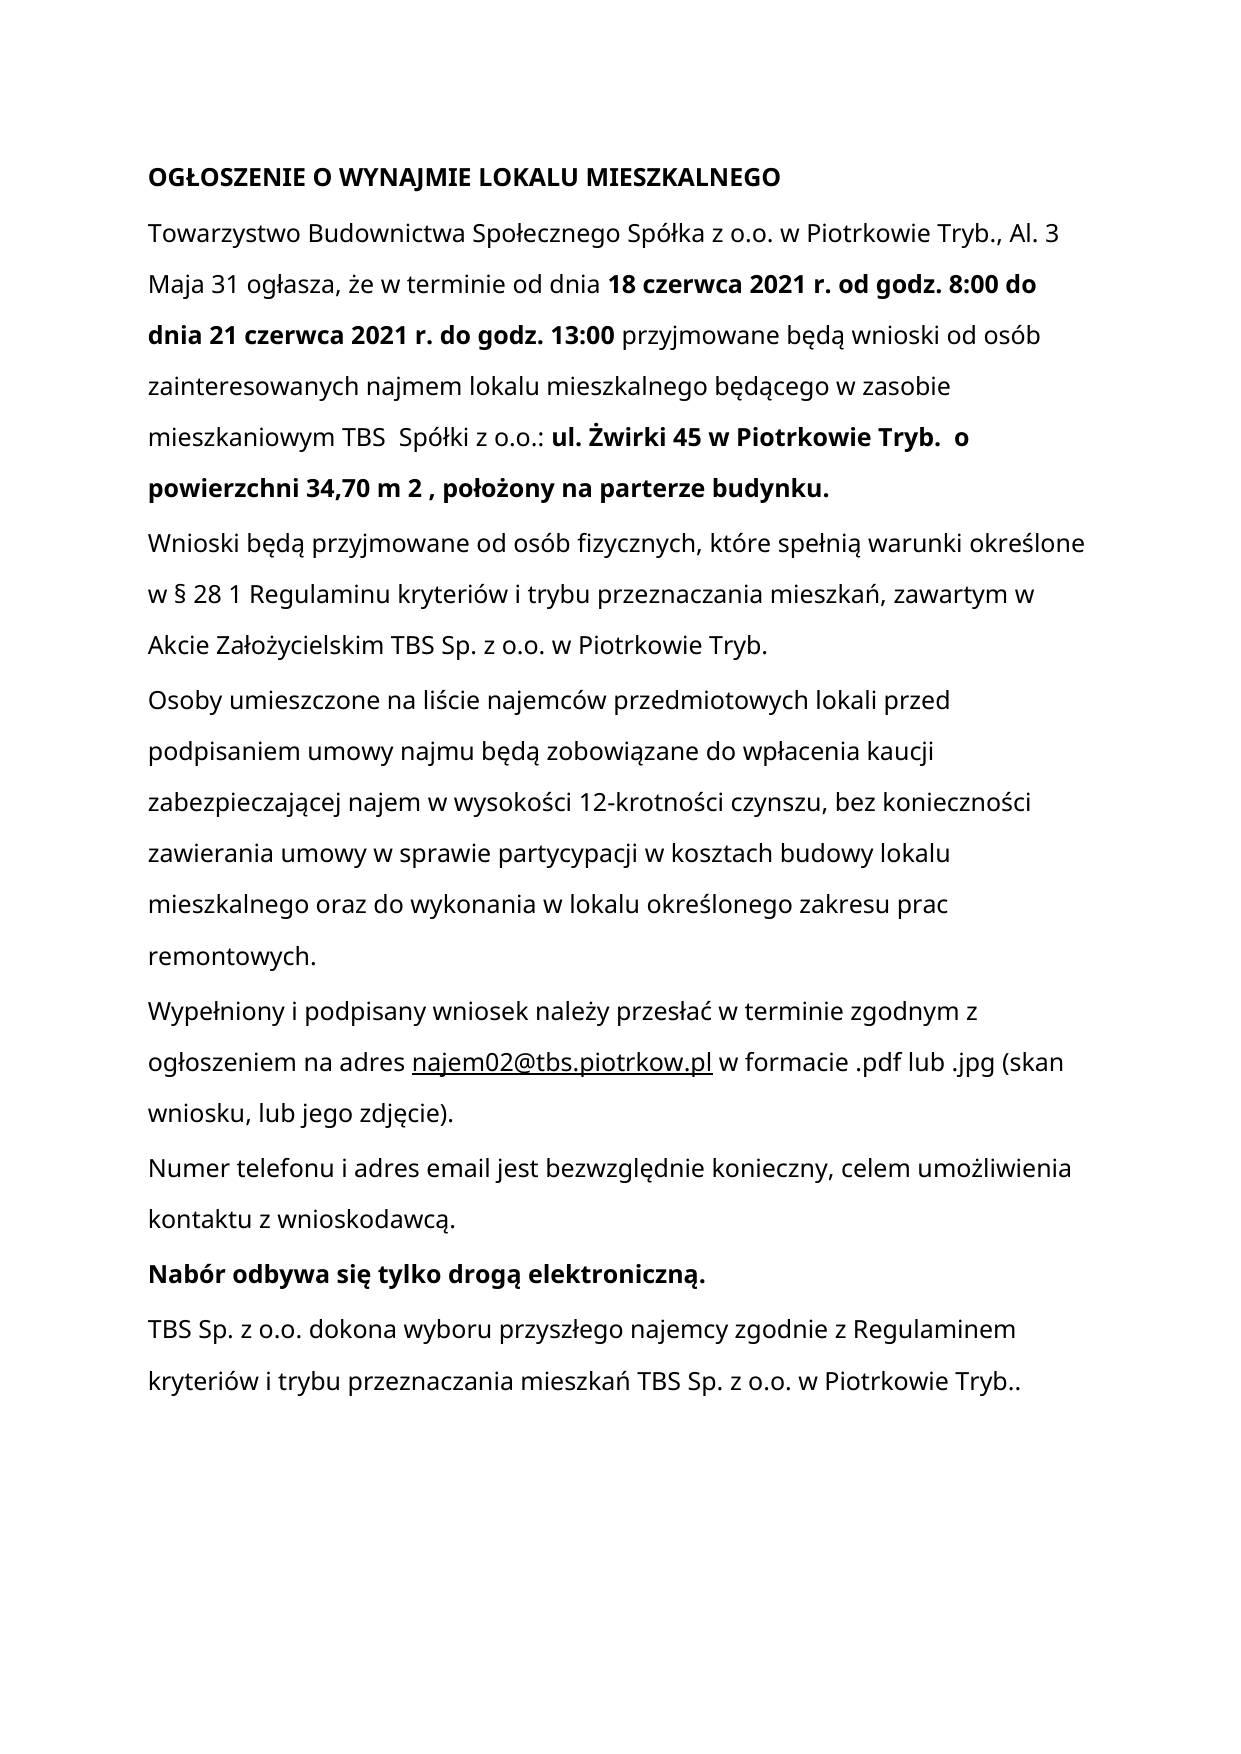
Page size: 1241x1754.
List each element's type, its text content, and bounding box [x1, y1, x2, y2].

subtitle Wnioski będą przyjmowane od osób fizycznych, które spełnią warunki określone w § 28 1 Regulaminu kryteriów i trybu przeznaczania mieszkań, zawartym w Akcie Założycielskim TBS Sp. z o.o. w Piotrkowie Tryb. [148, 526, 1093, 662]
subtitle Osoby umieszczone na liście najemców przedmiotowych lokali przed podpisaniem umowy najmu będą zobowiązane do wpłacenia kaucji zabezpieczającej najem w wysokości 12-krotności czynszu, bez konieczności zawierania umowy w sprawie partycypacji w kosztach budowy lokalu mieszkalnego oraz do wykonania w lokalu określonego zakresu prac remontowych. [148, 683, 1093, 972]
subtitle Wypełniony i podpisany wniosek należy przesłać w terminie zgodnym z ogłoszeniem na adres najem02@tbs.piotrkow.pl w formacie .pdf lub .jpg (skan wniosku, lub jego zdjęcie). [148, 993, 1093, 1129]
subtitle Nabór odbywa się tylko drogą elektroniczną. [148, 1257, 1093, 1291]
subtitle Towarzystwo Budownictwa Społecznego Spółka z o.o. w Piotrkowie Tryb., Al. 3 Maja 31 ogłasza, że w terminie od dnia 18 czerwca 2021 r. od godz. 8:00 do dnia 21 czerwca 2021 r. do godz. 13:00 przyjmowane będą wnioski od osób zainteresowanych najmem lokalu mieszkalnego będącego w zasobie mieszkaniowym TBS Spółki z o.o.: ul. Żwirki 45 w Piotrkowie Tryb. o powierzchni 34,70 m 2 , położony na parterze budynku. [148, 215, 1093, 504]
subtitle TBS Sp. z o.o. dokona wyboru przyszłego najemcy zgodnie z Regulaminem kryteriów i trybu przeznaczania mieszkań TBS Sp. z o.o. w Piotrkowie Tryb.. [148, 1312, 1093, 1397]
subtitle Numer telefonu i adres email jest bezwzględnie konieczny, celem umożliwienia kontaktu z wnioskodawcą. [148, 1151, 1093, 1236]
subtitle OGŁOSZENIE O WYNAJMIE LOKALU MIESZKALNEGO [148, 160, 1093, 194]
